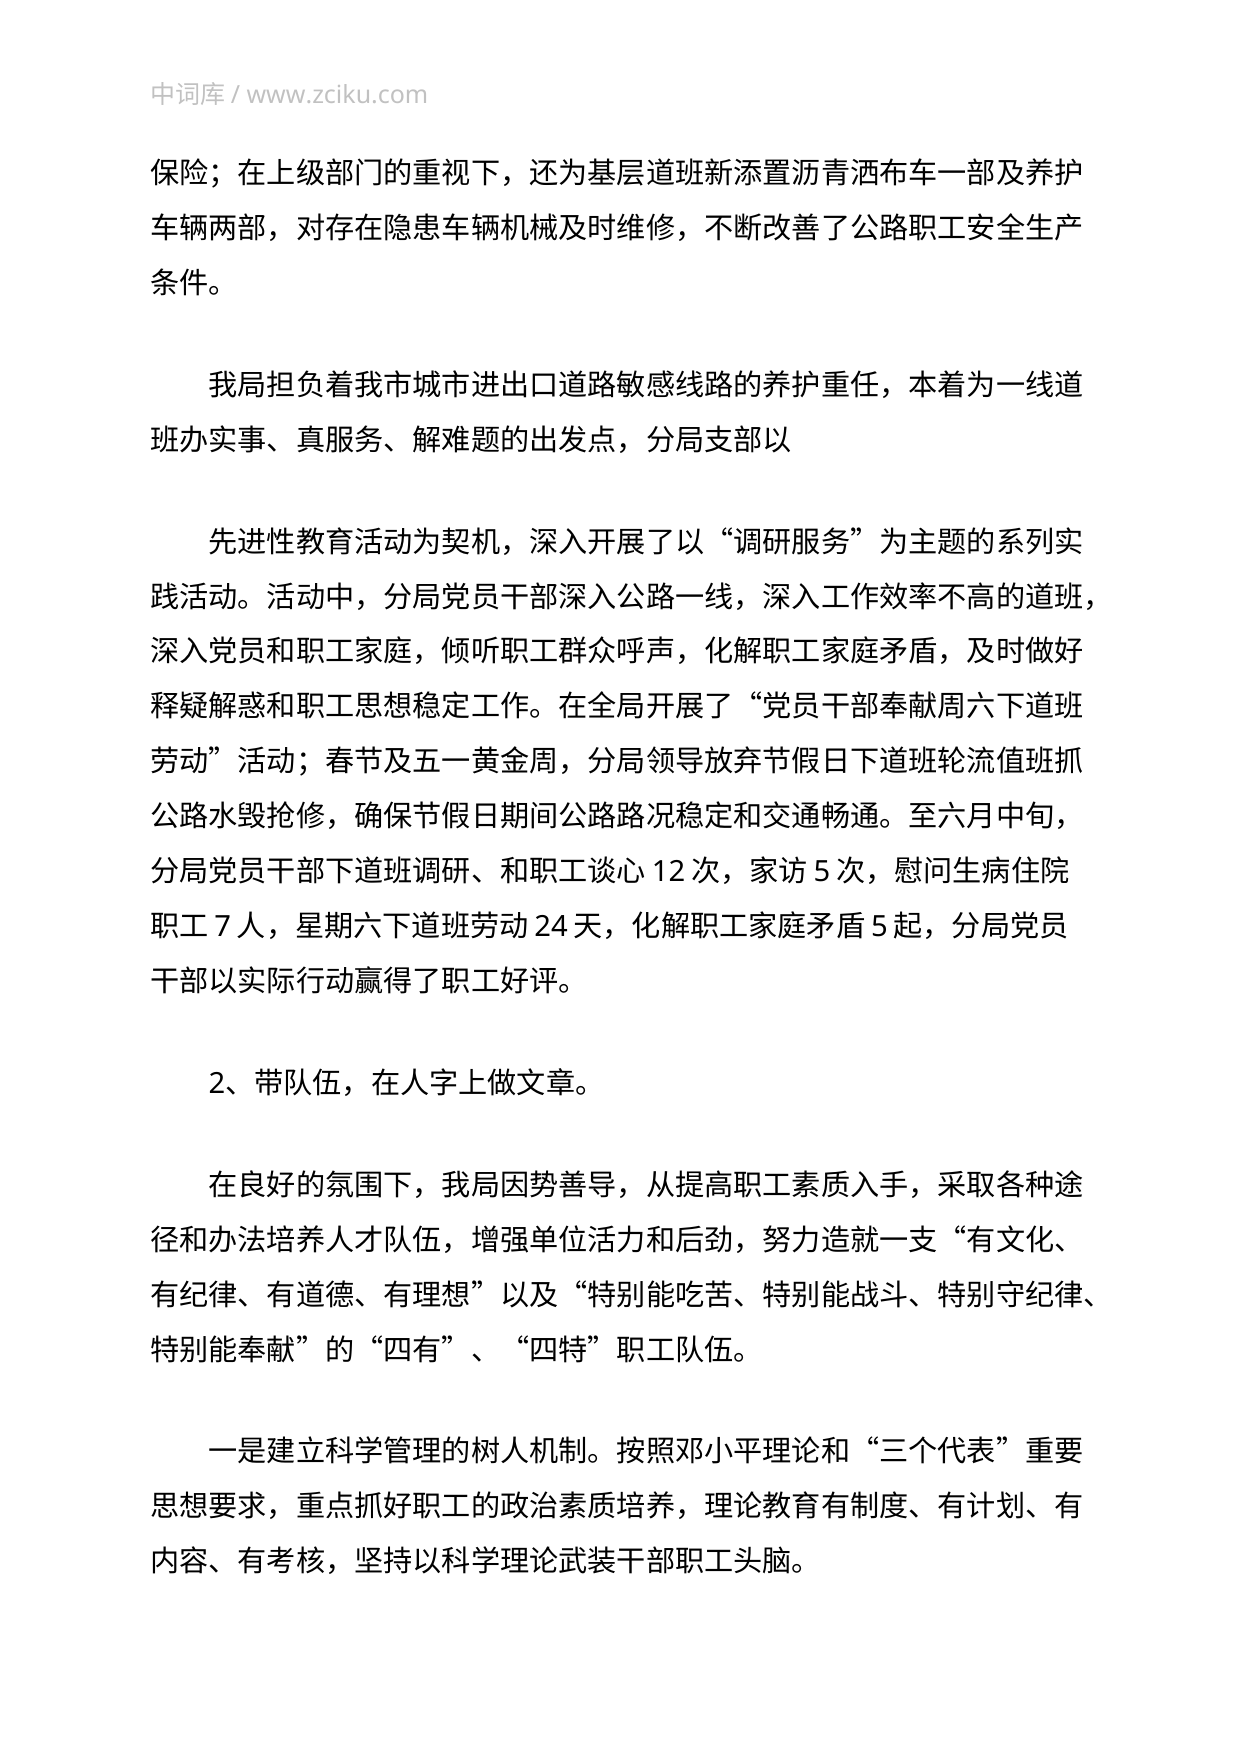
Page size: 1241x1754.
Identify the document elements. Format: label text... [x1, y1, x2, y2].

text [150, 150, 1090, 302]
text 2、带队伍，在人字上做文章。 [150, 1059, 1090, 1102]
text 先进性教育活动为契机，深入开展了以“调研服务”为主题的系列实践活动。活动中，分局党员干部深入公路一线，深入工作效率不高的道班，深入党员和职工家庭，倾听职工群众呼声，化解职工家庭矛盾，及时做好释疑解惑和职工思想稳定工作。在全局开展了“党员干部奉献周六下道班劳动”活动；春节及五一黄金周，分局领导放弃节假日下道班轮流值班抓公路水毁抢修，确保节假日期间公路路况稳定和交通畅通。至六月中旬，分局党员干部下道班调研、和职工谈心12次，家访5次，慰问生病住院职工7人，星期六下道班劳动24天，化解职工家庭矛盾5起，分局党员干部以实际行动赢得了职工好评。 [150, 518, 1090, 1000]
text 一是建立科学管理的树人机制。按照邓小平理论和“三个代表”重要思想要求，重点抓好职工的政治素质培养，理论教育有制度、有计划、有内容、有考核，坚持以科学理论武装干部职工头脑。 [150, 1428, 1090, 1580]
text 在良好的氛围下，我局因势善导，从提高职工素质入手，采取各种途径和办法培养人才队伍，增强单位活力和后劲，努力造就一支“有文化、有纪律、有道德、有理想”以及“特别能吃苦、特别能战斗、特别守纪律、特别能奉献”的“四有”、“四特”职工队伍。 [150, 1161, 1090, 1368]
text 我局担负着我市城市进出口道路敏感线路的养护重任，本着为一线道班办实事、真服务、解难题的出发点，分局支部以 [150, 362, 1090, 459]
